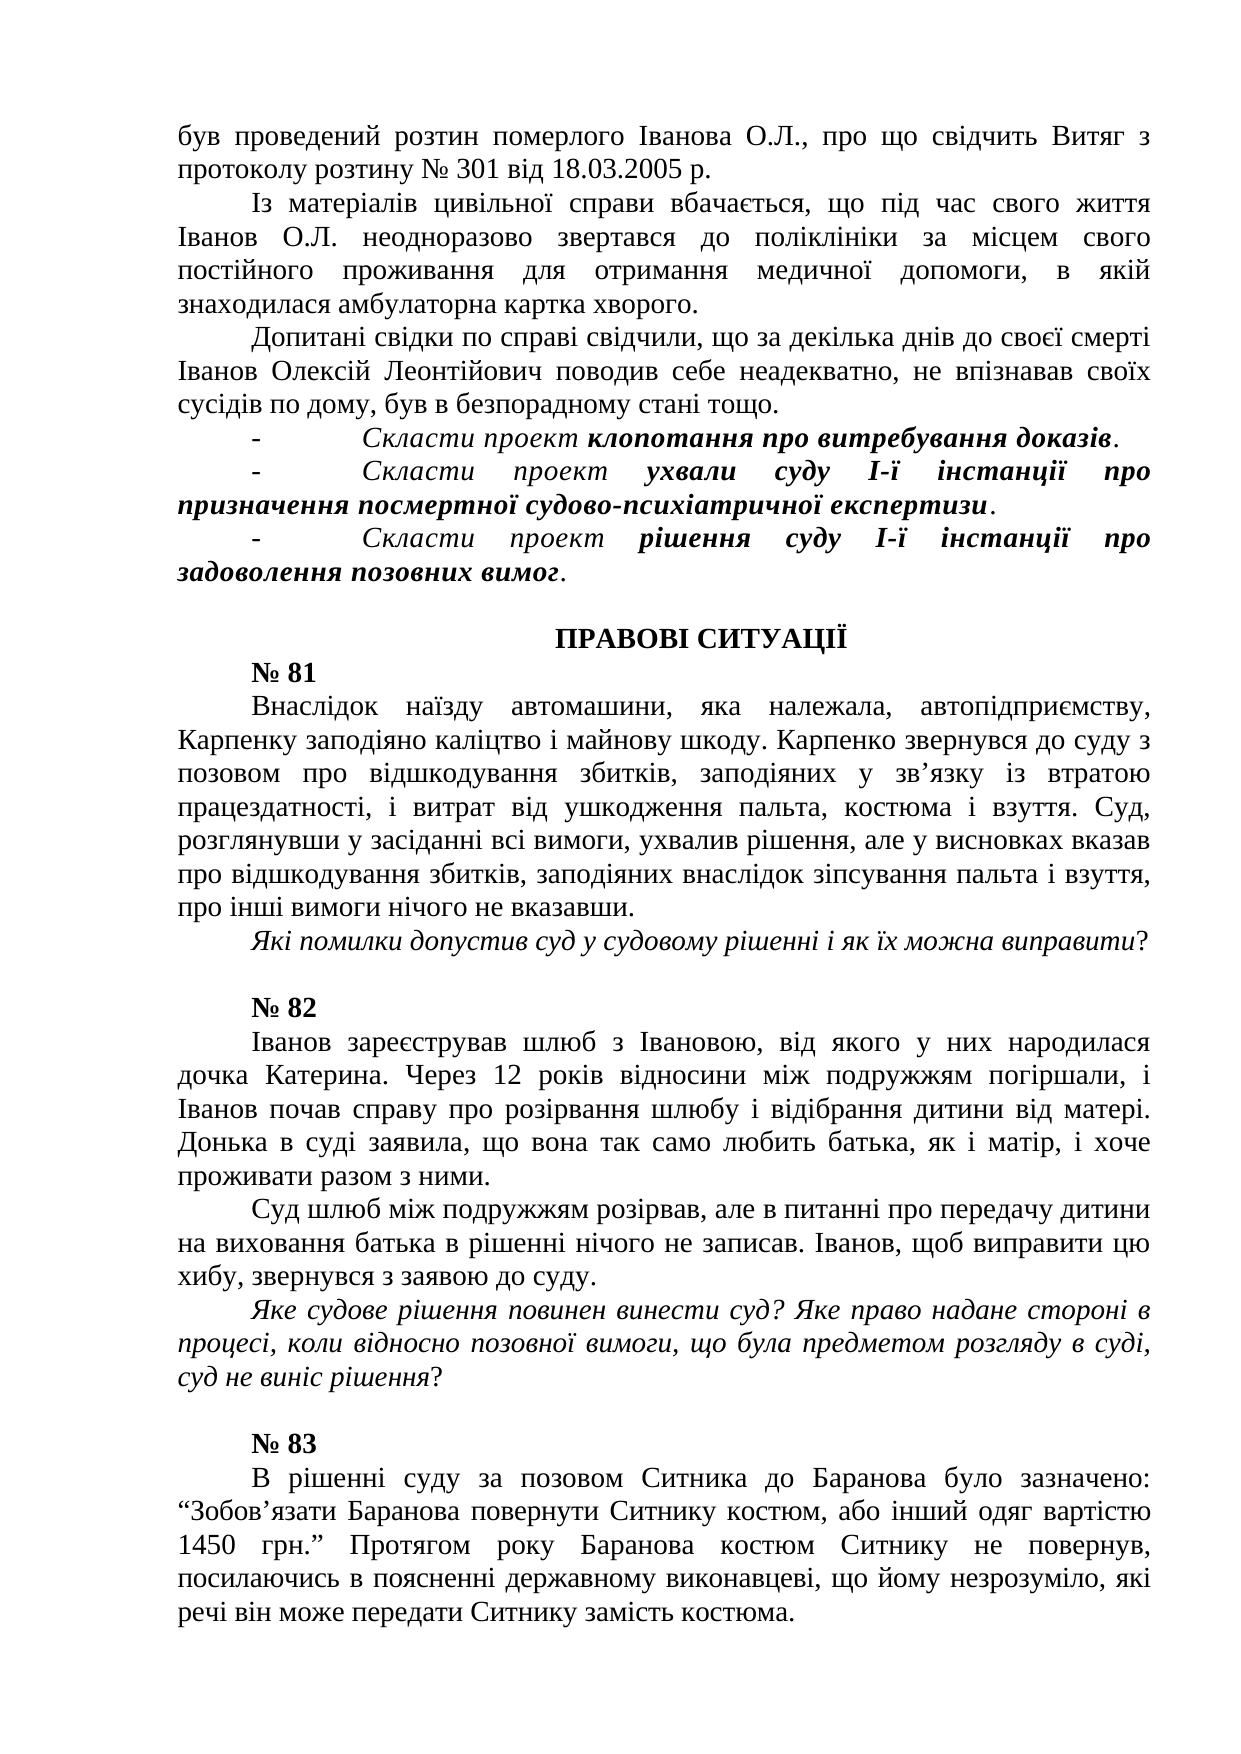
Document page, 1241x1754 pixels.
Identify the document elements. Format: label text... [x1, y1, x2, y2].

text Суд шлюб між подружжям розірвав, але в питанні про передачу дитини на виховання батька в рішенні нічого не записав. Іванов, щоб виправити цю хибу, звернувся з заявою до суду. [177, 1191, 1152, 1292]
list Скласти проект рішення суду І-ї інстанції про задоволення позовних вимог. [177, 521, 1152, 588]
text № 83 [177, 1426, 1152, 1460]
text Які помилки допустив суд у судовому рішенні і як їх можна виправити? [177, 923, 1152, 957]
text № 81 [177, 655, 1152, 688]
list Скласти проект клопотання про витребування доказів. [177, 420, 1152, 453]
text Іванов зареєстрував шлюб з Івановою, від якого у них народилася дочка Катерина. Через 12 років відносини між подружжям погіршали, і Іванов почав справу про розірвання шлюбу і відібрання дитини від матері. Донька в суді заявила, що вона так само любить батька, як і матір, і хоче проживати разом з ними. [177, 1024, 1152, 1191]
text В рішенні суду за позовом Ситника до Баранова було зазначено: “Зобов’язати Баранова повернути Ситнику костюм, або інший одяг вартістю 1450 грн.” Протягом року Баранова костюм Ситнику не повернув, посилаючись в поясненні державному виконавцеві, що йому незрозуміло, які речі він може передати Ситнику замість костюма. [177, 1460, 1152, 1627]
text Із матеріалів цивільної справи вбачається, що під час свого життя Іванов О.Л. неодноразово звертався до поліклініки за місцем свого постійного проживання для отримання медичної допомоги, в якій знаходилася амбулаторна картка хворого. [177, 185, 1152, 319]
text № 82 [177, 990, 1152, 1024]
list Скласти проект ухвали суду І-ї інстанції про призначення посмертної судово-психіатричної експертизи. [177, 453, 1152, 521]
text ПРАВОВІ СИТУАЦІЇ [177, 621, 1152, 655]
text Допитані свідки по справі свідчили, що за декілька днів до своєї смерті Іванов Олексій Леонтійович поводив себе неадекватно, не впізнавав своїх сусідів по дому, був в безпорадному стані тощо. [177, 319, 1152, 420]
text Яке судове рішення повинен винести суд? Яке право надане стороні в процесі, коли відносно позовної вимоги, що була предметом розгляду в суді, суд не виніс рішення? [177, 1292, 1152, 1393]
text Внаслідок наїзду автомашини, яка належала, автопідприємству, Карпенку заподіяно каліцтво і майнову шкоду. Карпенко звернувся до суду з позовом про відшкодування збитків, заподіяних у зв’язку із втратою працездатності, і витрат від ушкодження пальта, костюма і взуття. Суд, розглянувши у засіданні всі вимоги, ухвалив рішення, але у висновках вказав про відшкодування збитків, заподіяних внаслідок зіпсування пальта і взуття, про інші вимоги нічого не вказавши. [177, 688, 1152, 923]
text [177, 118, 1152, 185]
